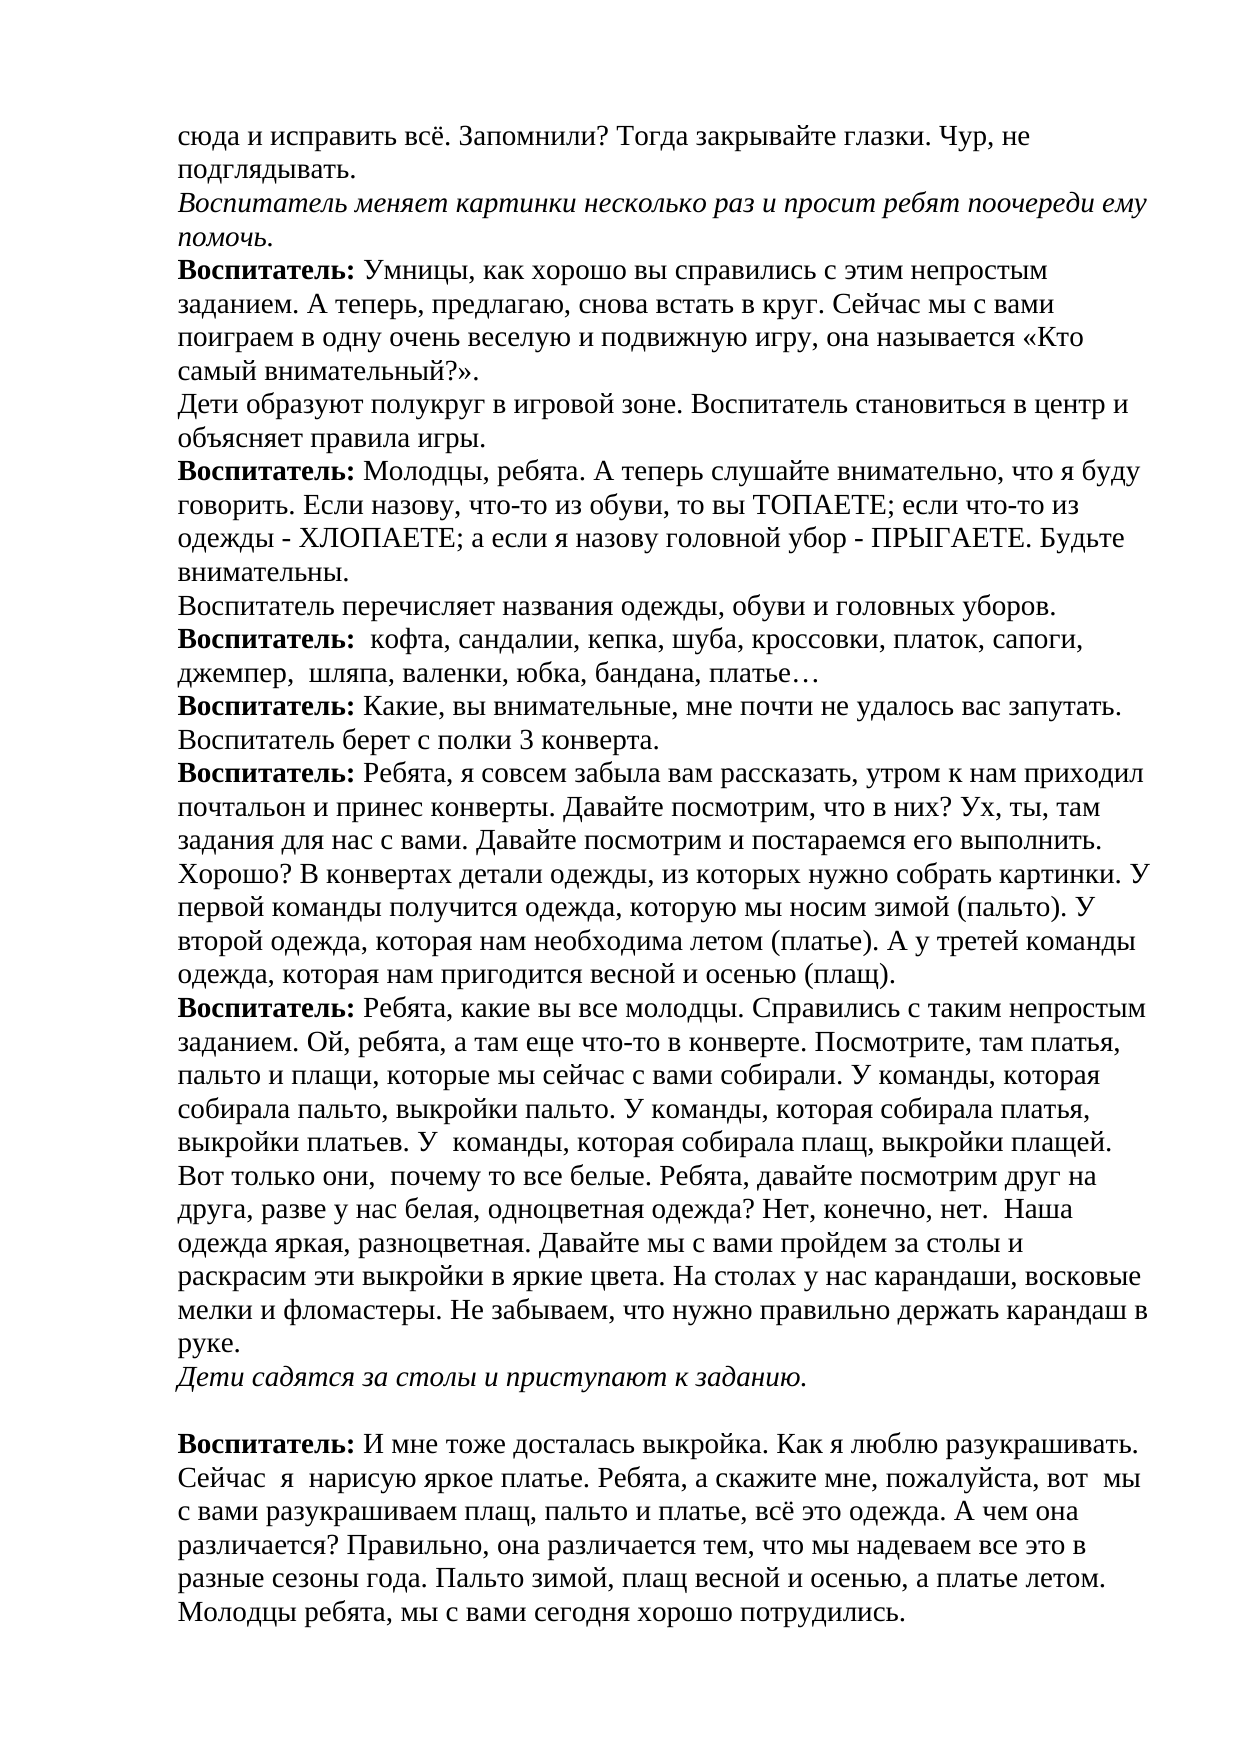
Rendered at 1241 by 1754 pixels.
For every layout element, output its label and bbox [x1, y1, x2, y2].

text [177, 118, 1152, 1627]
